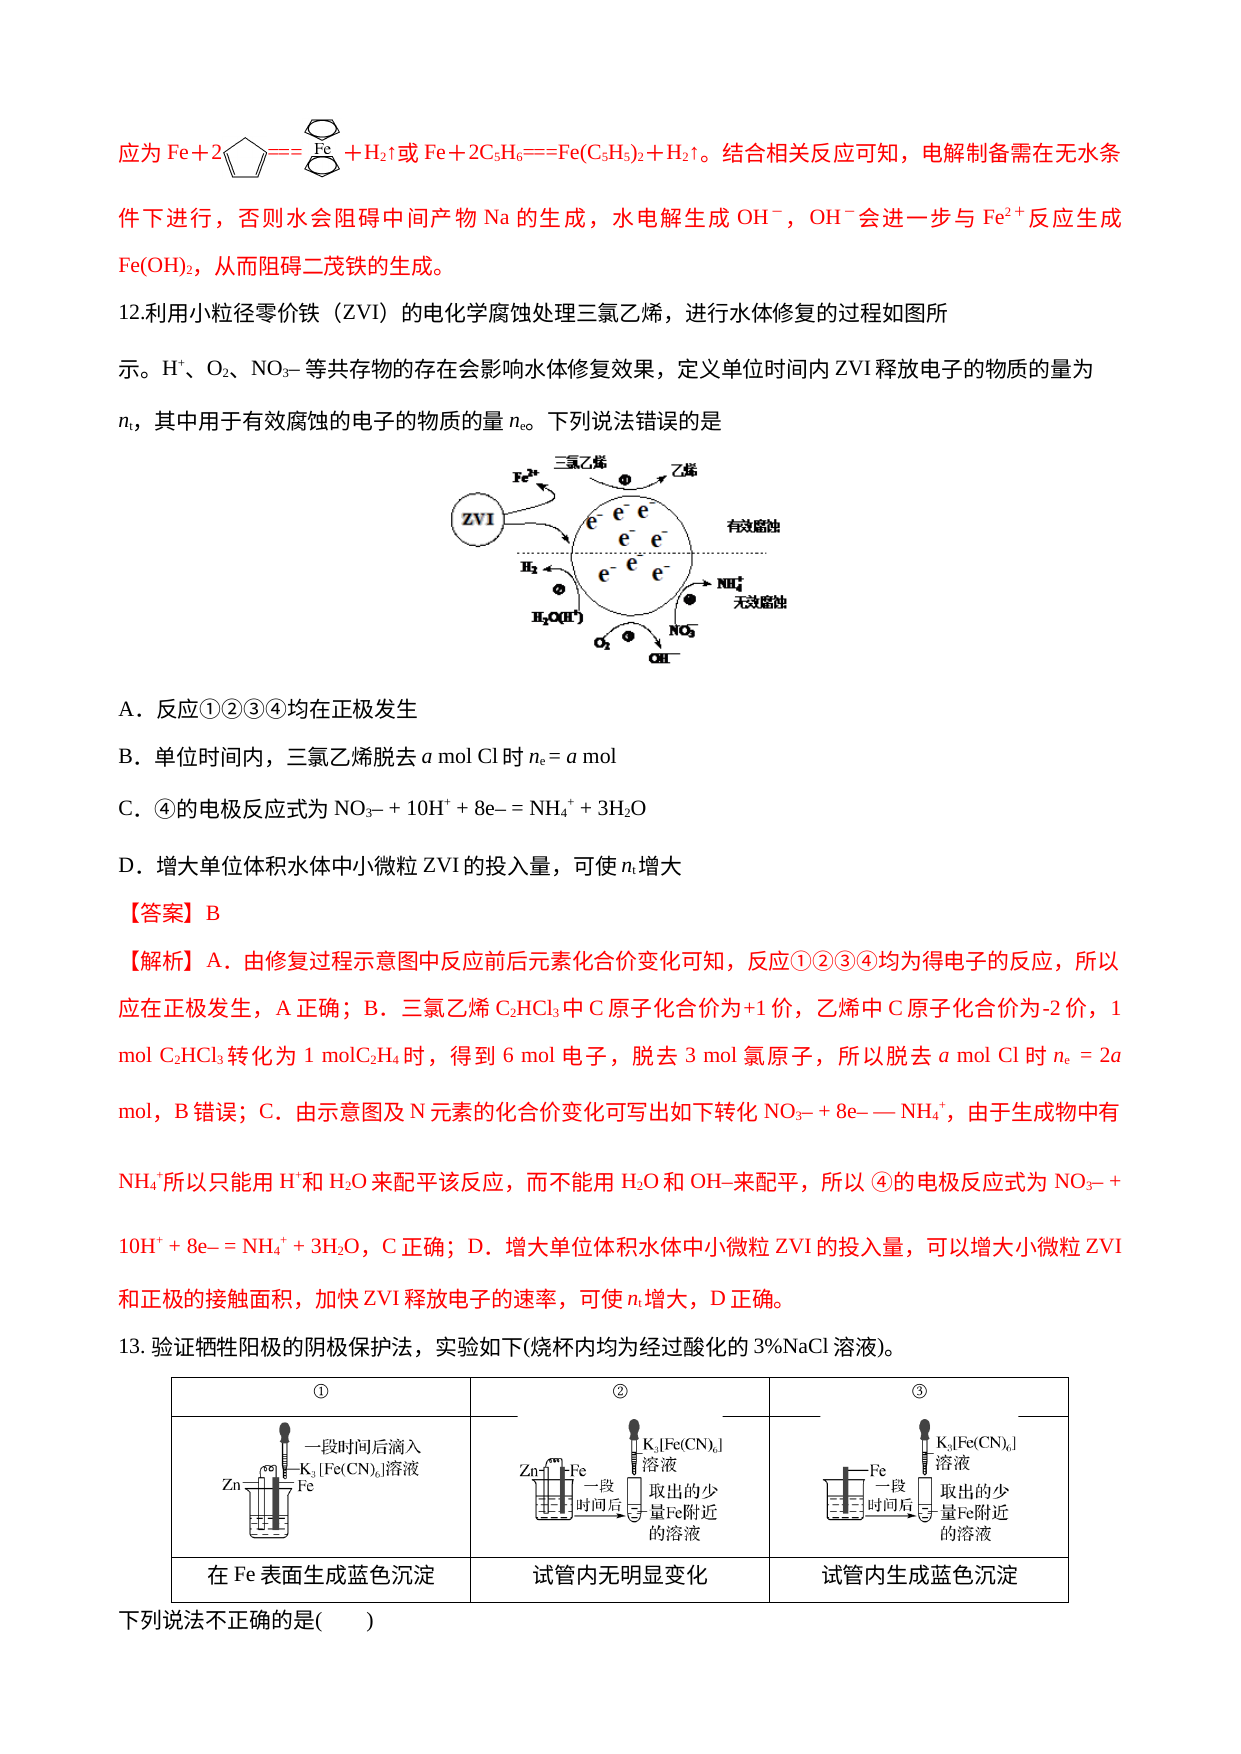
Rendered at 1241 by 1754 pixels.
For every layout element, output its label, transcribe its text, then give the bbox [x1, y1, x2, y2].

text 【解析】A．由修复过程示意图中反应前后元素化合价变化可知，反应①②③④均为得电子的反应，所以应在正极发生，A正确；B．三氯乙烯C2HCl3中C原子化合价为+1价，乙烯中C原子化合价为-2价，1 mol C2HCl3转化为1 molC2H4时，得到6 mol电子，脱去3 mol氯原子，所以脱去a mol Cl时ne = 2a mol，B错误；C．由示意图及N元素的化合价变化可写出如下转化NO3_ + 8e_ — NH4+，由于生成物中有NH4+所以只能用H+和H2O来配平该反应，而不能用H2O和OH_来配平，所以 ④的电极反应式为NO3_ + 10H+ + 8e_ = NH4+ + 3H2O，C正确；D．增大单位体积水体中小微粒ZVI的投入量，可以增大小微粒ZVI和正极的接触面积，加快ZVI释放电子的速率，可使nt增大，D正确。 [118, 944, 1122, 1314]
table_header ③ [770, 1378, 1068, 1416]
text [118, 118, 1122, 280]
text 【答案】B [118, 896, 1122, 928]
text 12.利用小粒径零价铁（ZVI）的电化学腐蚀处理三氯乙烯，进行水体修复的过程如图所示。H+、O2、NO3_ 等共存物的存在会影响水体修复效果，定义单位时间内ZVI释放电子的物质的量为nt，其中用于有效腐蚀的电子的物质的量ne。下列说法错误的是 [118, 296, 1122, 436]
table_cell [471, 1417, 769, 1557]
table_cell [172, 1417, 470, 1557]
table_cell [770, 1417, 1068, 1557]
table_cell 试管内无明显变化 [471, 1558, 769, 1602]
text 下列说法不正确的是( ) [118, 1603, 1122, 1635]
picture [302, 118, 342, 179]
text B．单位时间内，三氯乙烯脱去a mol Cl时ne = a mol [118, 740, 1122, 772]
picture [222, 136, 268, 179]
table_cell 试管内生成蓝色沉淀 [770, 1558, 1068, 1602]
picture [219, 1420, 423, 1541]
text A．反应①②③④均在正极发生 [118, 692, 1122, 724]
table_header ① [172, 1378, 470, 1416]
picture [517, 1416, 723, 1545]
table_header ② [471, 1378, 769, 1416]
picture [440, 451, 800, 679]
text 13. 验证牺牲阳极的阴极保护法，实验如下(烧杯内均为经过酸化的3%NaCl溶液)。 [118, 1329, 1122, 1361]
table_cell 在Fe表面生成蓝色沉淀 [172, 1558, 470, 1602]
text C．④的电极反应式为NO3_ + 10H+ + 8e_ = NH4+ + 3H2O [118, 787, 1122, 828]
text D．增大单位体积水体中小微粒ZVI的投入量，可使nt增大 [118, 849, 1122, 880]
picture [820, 1416, 1019, 1545]
